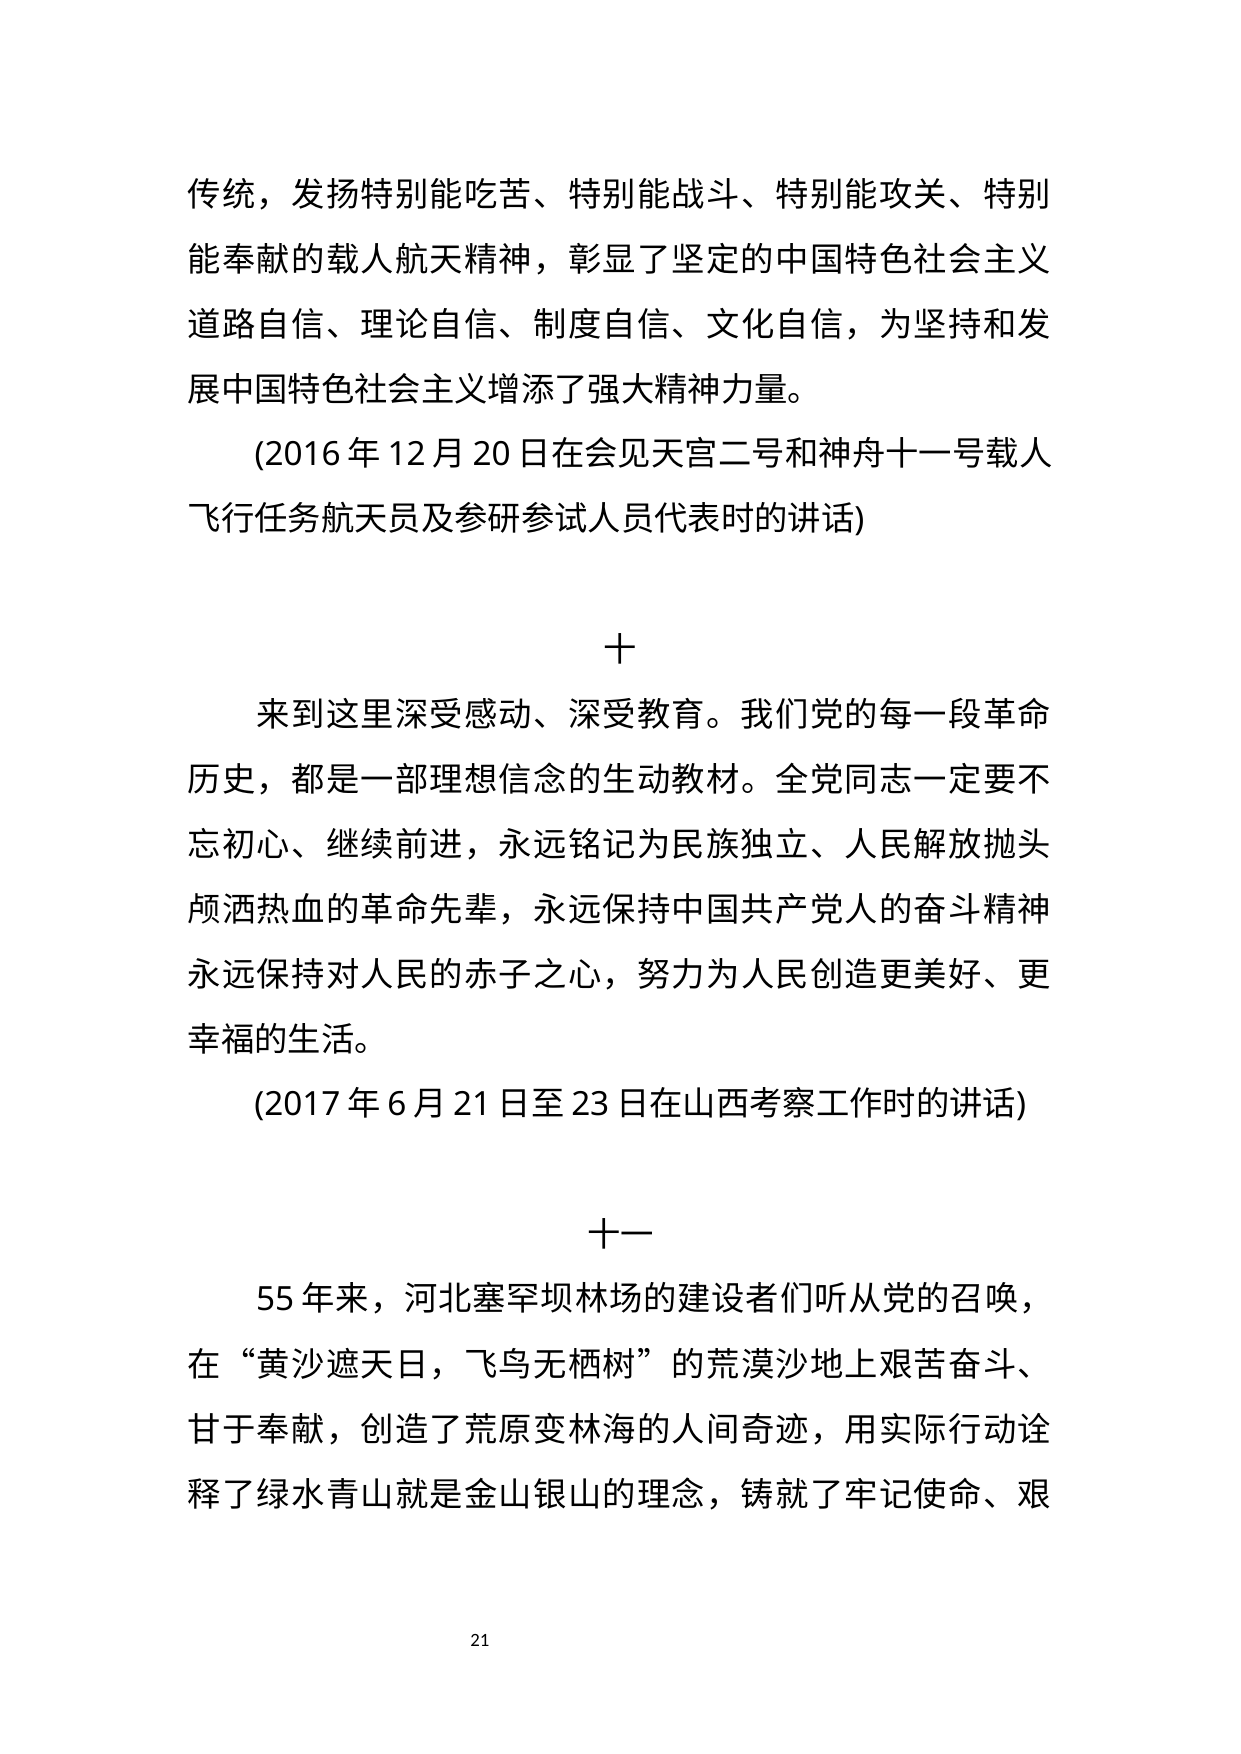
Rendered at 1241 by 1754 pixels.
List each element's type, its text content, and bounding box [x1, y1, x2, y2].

text (2017年6月21日至23日在山西考察工作时的讲话) [187, 1069, 1053, 1134]
text 十 [187, 614, 1053, 679]
text 来到这里深受感动、深受教育。我们党的每一段革命历史，都是一部理想信念的生动教材。全党同志一定要不忘初心、继续前进，永远铭记为民族独立、人民解放抛头颅洒热血的革命先辈，永远保持中国共产党人的奋斗精神，永远保持对人民的赤子之心，努力为人民创造更美好、更幸福的生活。 [187, 679, 1053, 1069]
text (2016年12月20日在会见天宫二号和神舟十一号载人飞行任务航天员及参研参试人员代表时的讲话) [187, 419, 1053, 549]
text 十一 [187, 1199, 1053, 1264]
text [187, 159, 1053, 419]
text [187, 1264, 1053, 1524]
